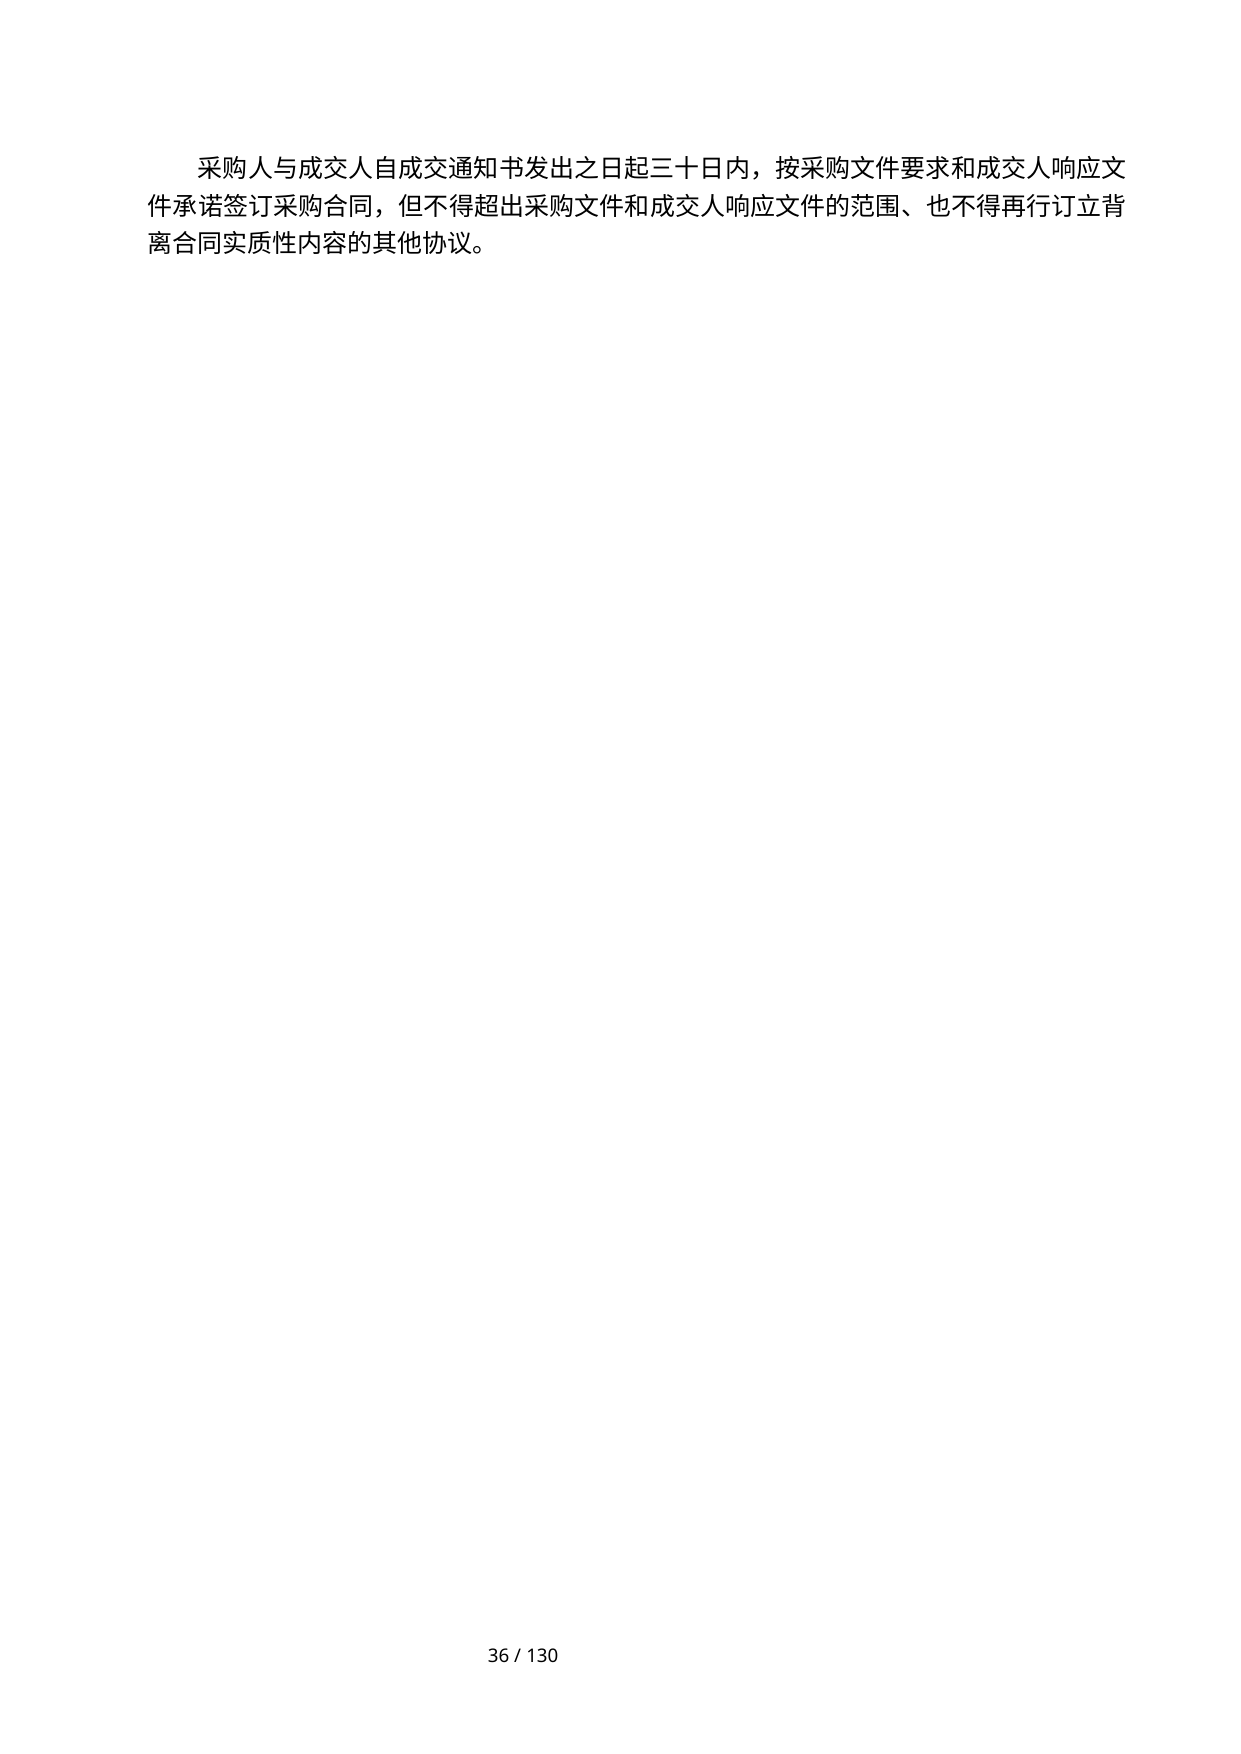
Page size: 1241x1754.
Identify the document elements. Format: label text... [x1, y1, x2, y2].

text 采购人与成交人自成交通知书发出之日起三十日内，按采购文件要求和成交人响应文件承诺签订采购合同，但不得超出采购文件和成交人响应文件的范围、也不得再行订立背离合同实质性内容的其他协议。 [148, 148, 1128, 260]
